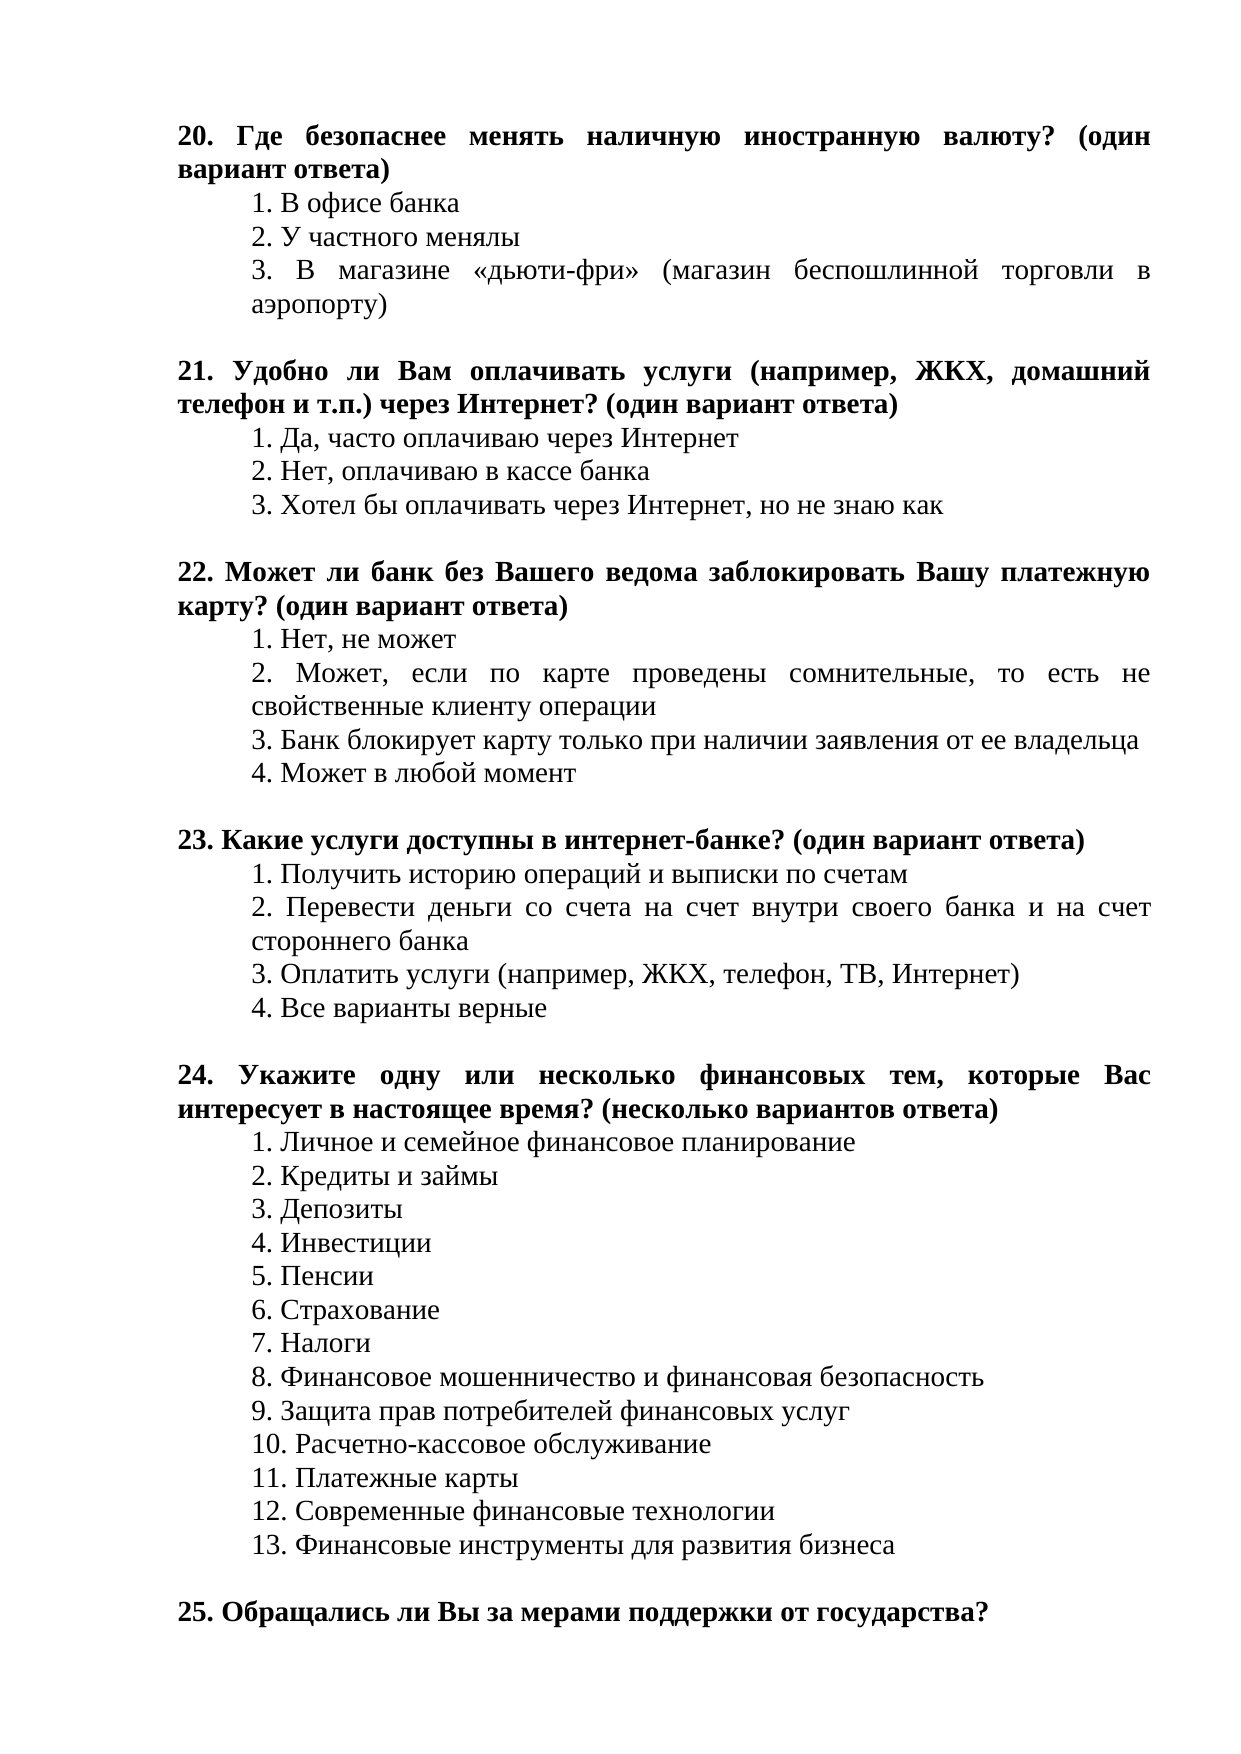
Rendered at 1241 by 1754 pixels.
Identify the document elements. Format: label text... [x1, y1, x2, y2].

text 7. Налоги [177, 1326, 1152, 1359]
text 4. Все варианты верные [177, 990, 1152, 1024]
text 3. Депозиты [177, 1191, 1152, 1225]
text 23. Какие услуги доступны в интернет-банке? (один вариант ответа) [177, 822, 1152, 856]
text 2. Перевести деньги со счета на счет внутри своего банка и на счет стороннего банка [251, 889, 1152, 957]
text 2. Нет, оплачиваю в кассе банка [177, 453, 1152, 487]
text 4. Может в любой момент [177, 755, 1152, 789]
text 2. У частного менялы [177, 219, 1152, 252]
text 6. Страхование [177, 1292, 1152, 1326]
text 21. Удобно ли Вам оплачивать услуги (например, ЖКХ, домашний телефон и т.п.) через Интернет? (один вариант ответа) [177, 353, 1152, 420]
text 3. Банк блокирует карту только при наличии заявления от ее владельца [177, 722, 1152, 755]
text 3. В магазине «дьюти-фри» (магазин беспошлинной торговли в аэропорту) [251, 252, 1152, 319]
text 24. Укажите одну или несколько финансовых тем, которые Вас интересует в настоящее время? (несколько вариантов ответа) [177, 1057, 1152, 1124]
text 22. Может ли банк без Вашего ведома заблокировать Вашу платежную карту? (один вариант ответа) [177, 554, 1152, 621]
text 1. Да, часто оплачиваю через Интернет [177, 420, 1152, 453]
text 4. Инвестиции [177, 1225, 1152, 1258]
text 11. Платежные карты [177, 1460, 1152, 1493]
text 20. Где безопаснее менять наличную иностранную валюту? (один вариант ответа) [177, 118, 1152, 185]
text 8. Финансовое мошенничество и финансовая безопасность [177, 1359, 1152, 1393]
text 2. Может, если по карте проведены сомнительные, то есть не свойственные клиенту операции [251, 655, 1152, 722]
text 25. Обращались ли Вы за мерами поддержки от государства? [177, 1594, 1152, 1627]
text 5. Пенсии [177, 1258, 1152, 1292]
text 1. Нет, не может [177, 621, 1152, 655]
text 1. Личное и семейное финансовое планирование [177, 1124, 1152, 1158]
text 13. Финансовые инструменты для развития бизнеса [177, 1527, 1152, 1560]
text 1. В офисе банка [177, 185, 1152, 219]
text 2. Кредиты и займы [177, 1158, 1152, 1191]
text 9. Защита прав потребителей финансовых услуг [177, 1393, 1152, 1426]
text 1. Получить историю операций и выписки по счетам [177, 856, 1152, 889]
text 3. Оплатить услуги (например, ЖКХ, телефон, ТВ, Интернет) [177, 957, 1152, 990]
text 10. Расчетно-кассовое обслуживание [177, 1426, 1152, 1460]
text 12. Современные финансовые технологии [177, 1493, 1152, 1527]
text 3. Хотел бы оплачивать через Интернет, но не знаю как [177, 487, 1152, 521]
